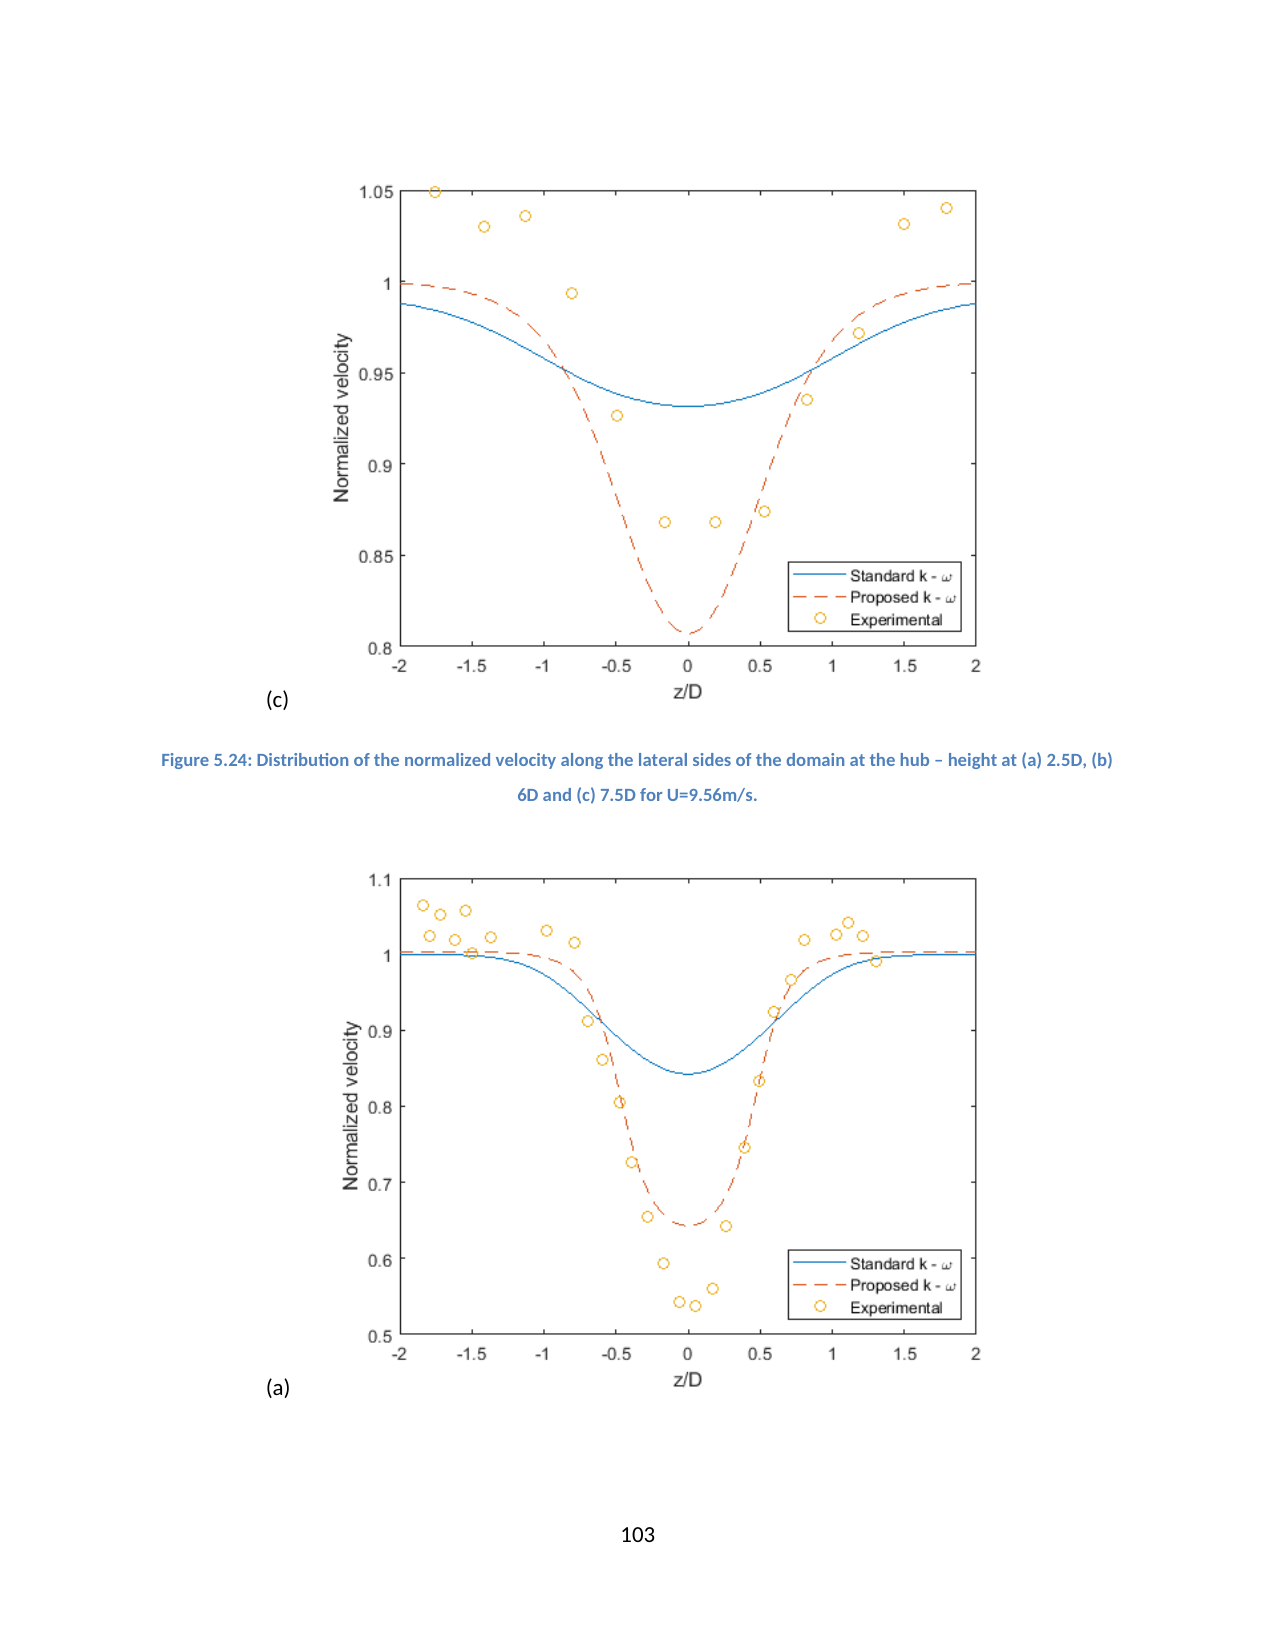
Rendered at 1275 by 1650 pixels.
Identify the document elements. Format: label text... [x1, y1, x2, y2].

picture [303, 150, 1047, 708]
picture [303, 837, 1047, 1396]
